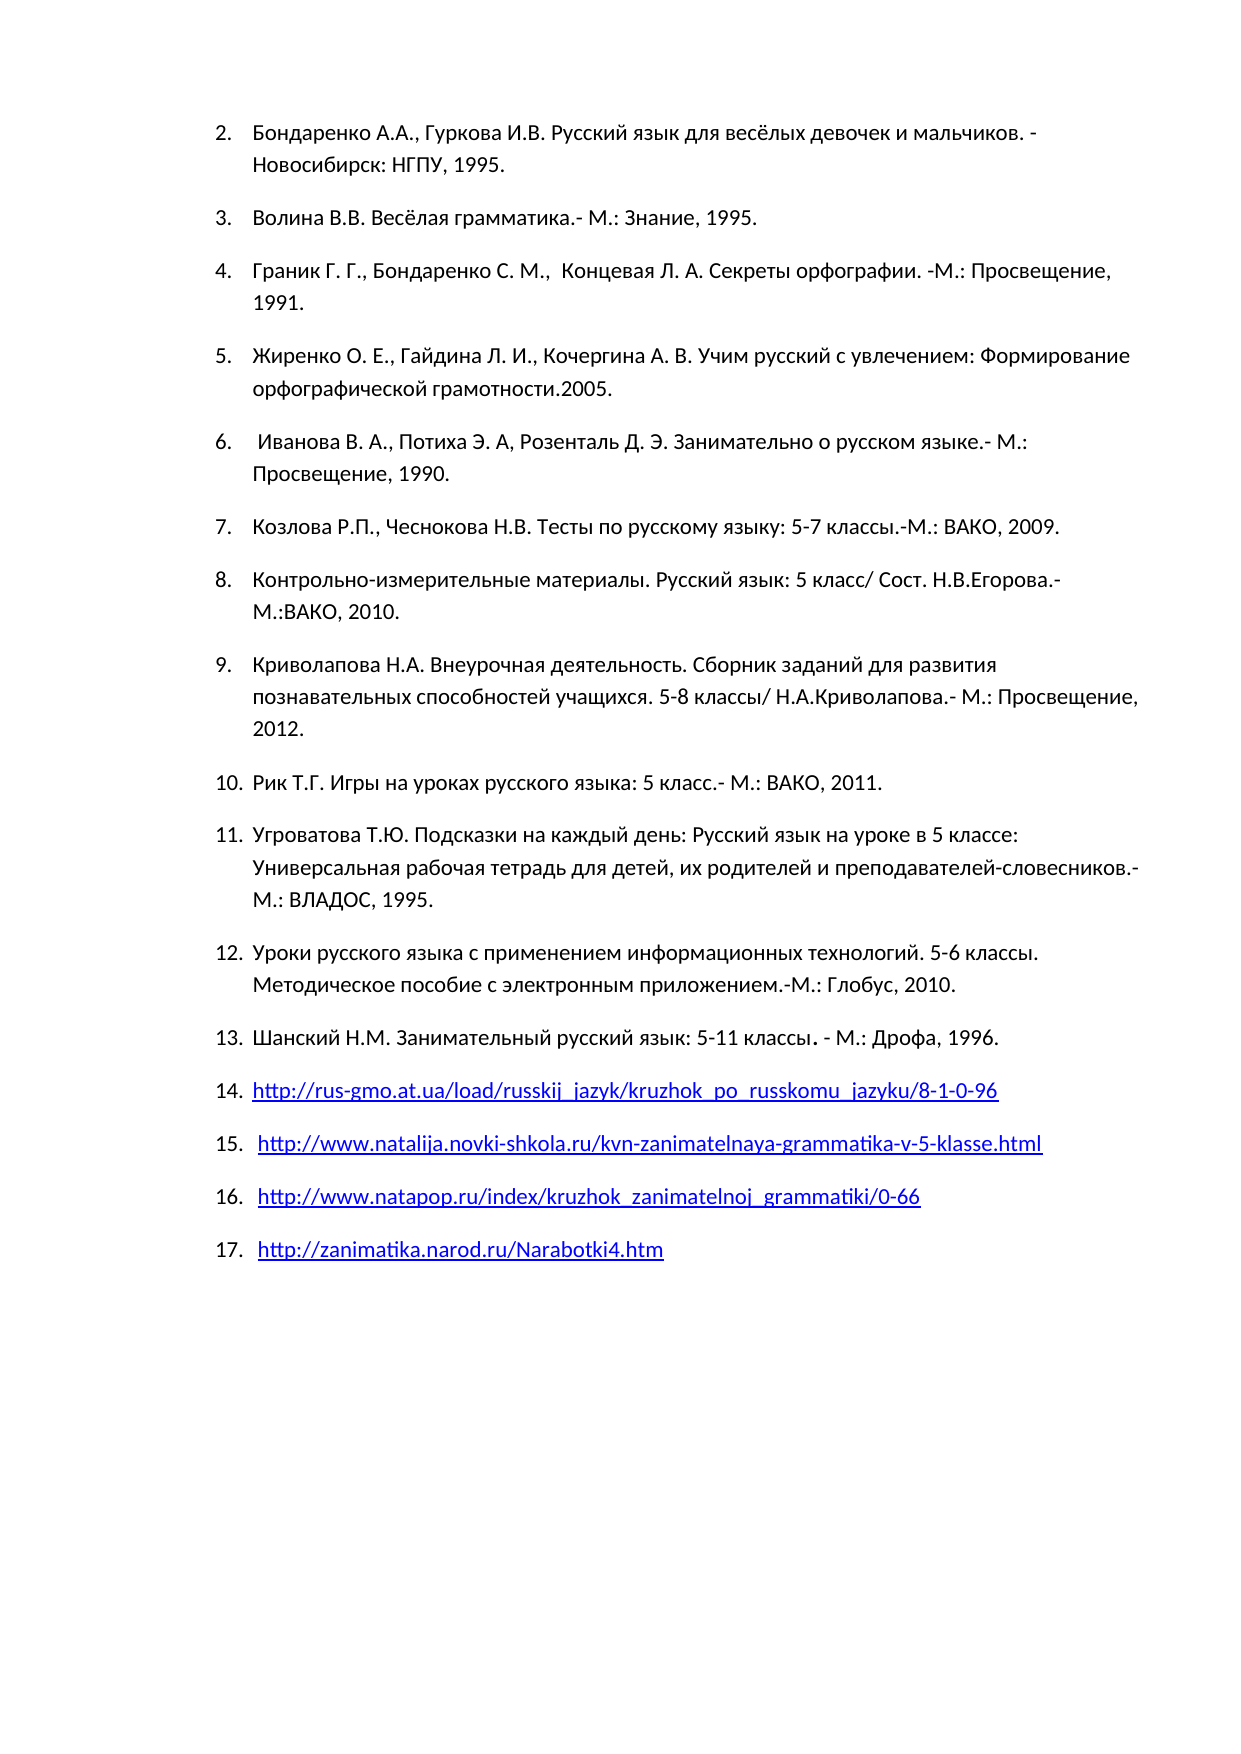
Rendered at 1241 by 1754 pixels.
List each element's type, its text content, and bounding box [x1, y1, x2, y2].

list Рик Т.Г. Игры на уроках русского языка: 5 класс.- М.: ВАКО, 2011. [215, 768, 1152, 796]
list http://www.natapop.ru/index/kruzhok_zanimatelnoj_grammatiki/0-66 [215, 1182, 1152, 1210]
list Угроватова Т.Ю. Подсказки на каждый день: Русский язык на уроке в 5 классе: Универсальная рабочая тетрадь для детей, их родителей и преподавателей-словесников.-М.: ВЛАДОС, 1995. [215, 821, 1152, 913]
list http://rus-gmo.at.ua/load/russkij_jazyk/kruzhok_po_russkomu_jazyku/8-1-0-96 [215, 1076, 1152, 1104]
list Жиренко О. Е., Гайдина Л. И., Кочергина А. В. Учим русский с увлечением: Формирование орфографической грамотности.2005. [215, 342, 1152, 402]
list Граник Г. Г., Бондаренко С. М., Концевая Л. А. Секреты орфографии. -М.: Просвещение, 1991. [215, 256, 1152, 317]
list Криволапова Н.А. Внеурочная деятельность. Сборник заданий для развития познавательных способностей учащихся. 5-8 классы/ Н.А.Криволапова.- М.: Просвещение, 2012. [215, 650, 1152, 743]
list Контрольно-измерительные материалы. Русский язык: 5 класс/ Сост. Н.В.Егорова.- М.:ВАКО, 2010. [215, 565, 1152, 625]
list Уроки русского языка с применением информационных технологий. 5-6 классы. Методическое пособие с электронным приложением.-М.: Глобус, 2010. [215, 938, 1152, 998]
list http://zanimatika.narod.ru/Narabotki4.htm [215, 1235, 1152, 1263]
list Бондаренко А.А., Гуркова И.В. Русский язык для весёлых девочек и мальчиков. - Новосибирск: НГПУ, 1995. [215, 118, 1152, 178]
list http://www.natalija.novki-shkola.ru/kvn-zanimatelnaya-grammatika-v-5-klasse.html [215, 1129, 1152, 1157]
list Иванова В. А., Потиха Э. А, Розенталь Д. Э. Занимательно о русском языке.- М.: Просвещение, 1990. [215, 427, 1152, 487]
list Волина В.В. Весёлая грамматика.- М.: Знание, 1995. [215, 203, 1152, 231]
list Шанский Н.М. Занимательный русский язык: 5-11 классы. - М.: Дрофа, 1996. [215, 1023, 1152, 1051]
list Козлова Р.П., Чеснокова Н.В. Тесты по русскому языку: 5-7 классы.-М.: ВАКО, 2009. [215, 512, 1152, 540]
